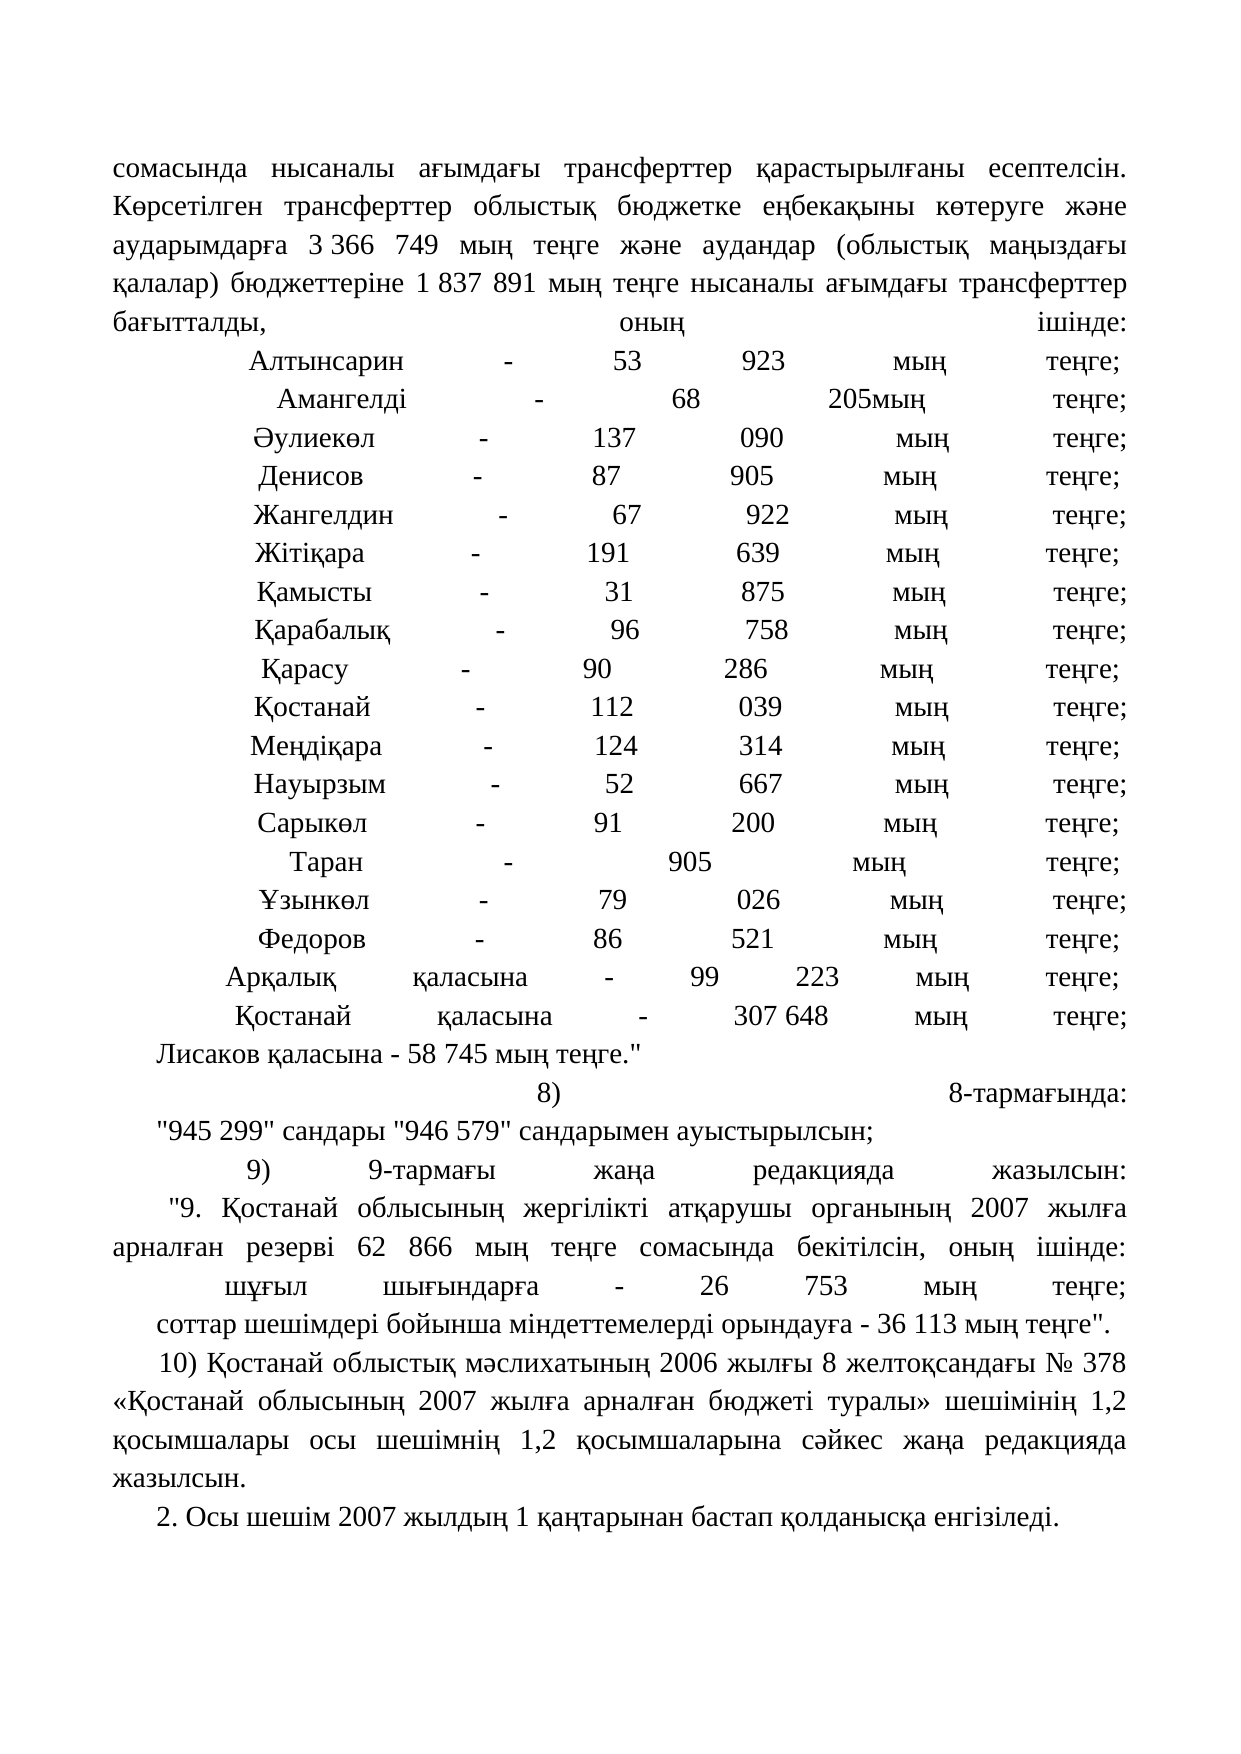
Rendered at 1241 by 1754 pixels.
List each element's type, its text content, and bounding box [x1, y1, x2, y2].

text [112, 150, 1128, 1070]
text 10) Қостанай облыстық мәслихатының 2006 жылғы 8 желтоқсандағы № 378 «Қостанай облысының 2007 жылға арналған бюджеті туралы» шешімінің 1,2 қосымшалары осы шешімнің 1,2 қосымшаларына сәйкес жаңа редакцияда жазылсын. [112, 1345, 1128, 1494]
text 8) 8-тармағында: "945 299" сандары "946 579" сандарымен ауыстырылсын; [112, 1075, 1128, 1147]
text 9) 9-тармағы жаңа редакцияда жазылсын: "9. Қостанай облысының жергілікті атқарушы органының 2007 жылға арналған резерві 62 866 мың теңге сомасында бекітілсін, оның ішінде: шұғыл шығындарға - 26 753 мың теңге; соттар шешімдері бойынша міндеттемелерді орындауға - 36 113 мың теңге". [112, 1152, 1128, 1340]
text 2. Осы шешім 2007 жылдың 1 қаңтарынан бастап қолданысқа енгізіледі. [112, 1499, 1128, 1532]
